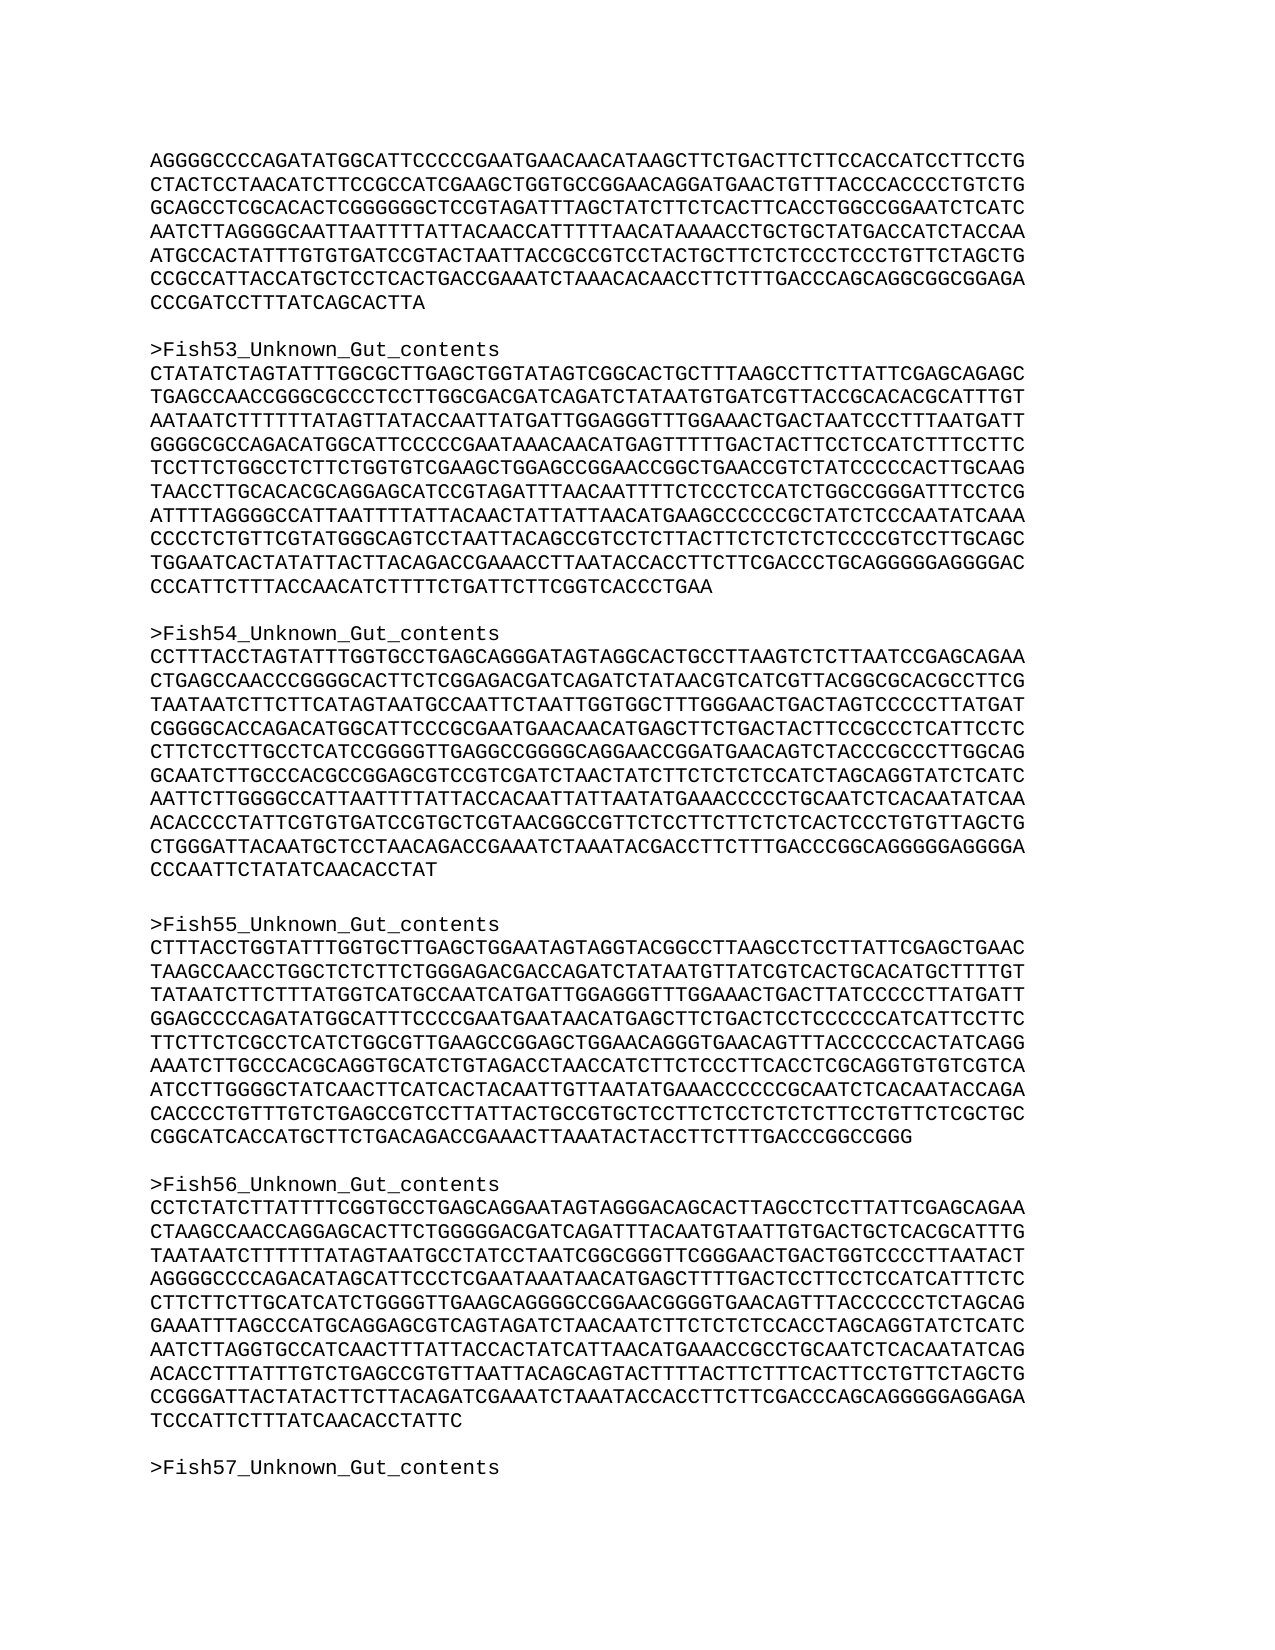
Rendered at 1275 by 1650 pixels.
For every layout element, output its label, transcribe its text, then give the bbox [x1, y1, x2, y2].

text AAATCTTGCCCACGCAGGTGCATCTGTAGACCTAACCATCTTCTCCCTTCACCTCGCAGGTGTGTCGTCA [150, 1055, 1125, 1079]
text TAATAATCTTTTTTATAGTAATGCCTATCCTAATCGGCGGGTTCGGGAACTGACTGGTCCCCTTAATACT [150, 1244, 1125, 1268]
text >Fish56_Unknown_Gut_contents [150, 1174, 1125, 1197]
text ACACCCCTATTCGTGTGATCCGTGCTCGTAACGGCCGTTCTCCTTCTTCTCTCACTCCCTGTGTTAGCTG [150, 812, 1125, 836]
text AATCTTAGGGGCAATTAATTTTATTACAACCATTTTTAACATAAAACCTGCTGCTATGACCATCTACCAA [150, 221, 1125, 244]
text CGGGGCACCAGACATGGCATTCCCGCGAATGAACAACATGAGCTTCTGACTACTTCCGCCCTCATTCCTC [150, 717, 1125, 741]
text ATTTTAGGGGCCATTAATTTTATTACAACTATTATTAACATGAAGCCCCCCGCTATCTCCCAATATCAAA [150, 505, 1125, 528]
text AATCTTAGGTGCCATCAACTTTATTACCACTATCATTAACATGAAACCGCCTGCAATCTCACAATATCAG [150, 1339, 1125, 1363]
text CTACTCCTAACATCTTCCGCCATCGAAGCTGGTGCCGGAACAGGATGAACTGTTTACCCACCCCTGTCTG [150, 174, 1125, 197]
text TTCTTCTCGCCTCATCTGGCGTTGAAGCCGGAGCTGGAACAGGGTGAACAGTTTACCCCCCACTATCAGG [150, 1032, 1125, 1055]
text GCAGCCTCGCACACTCGGGGGGCTCCGTAGATTTAGCTATCTTCTCACTTCACCTGGCCGGAATCTCATC [150, 197, 1125, 221]
text CCGCCATTACCATGCTCCTCACTGACCGAAATCTAAACACAACCTTCTTTGACCCAGCAGGCGGCGGAGA [150, 268, 1125, 292]
text CCCATTCTTTACCAACATCTTTTCTGATTCTTCGGTCACCCTGAA [150, 576, 1125, 599]
text TAAGCCAACCTGGCTCTCTTCTGGGAGACGACCAGATCTATAATGTTATCGTCACTGCACATGCTTTTGT [150, 961, 1125, 984]
text AGGGGCCCCAGATATGGCATTCCCCCGAATGAACAACATAAGCTTCTGACTTCTTCCACCATCCTTCCTG [150, 150, 1125, 174]
text CTTCTTCTTGCATCATCTGGGGTTGAAGCAGGGGCCGGAACGGGGTGAACAGTTTACCCCCCTCTAGCAG [150, 1292, 1125, 1316]
text TATAATCTTCTTTATGGTCATGCCAATCATGATTGGAGGGTTTGGAAACTGACTTATCCCCCTTATGATT [150, 984, 1125, 1008]
text AATAATCTTTTTTATAGTTATACCAATTATGATTGGAGGGTTTGGAAACTGACTAATCCCTTTAATGATT [150, 410, 1125, 434]
text CTATATCTAGTATTTGGCGCTTGAGCTGGTATAGTCGGCACTGCTTTAAGCCTTCTTATTCGAGCAGAGC [150, 363, 1125, 386]
text GGGGCGCCAGACATGGCATTCCCCCGAATAAACAACATGAGTTTTTGACTACTTCCTCCATCTTTCCTTC [150, 434, 1125, 457]
text >Fish54_Unknown_Gut_contents [150, 623, 1125, 647]
text >Fish53_Unknown_Gut_contents [150, 339, 1125, 363]
text ATCCTTGGGGCTATCAACTTCATCACTACAATTGTTAATATGAAACCCCCCGCAATCTCACAATACCAGA [150, 1079, 1125, 1103]
text TCCCATTCTTTATCAACACCTATTC [150, 1410, 1125, 1434]
text CCCAATTCTATATCAACACCTAT [150, 859, 1125, 883]
text TGAGCCAACCGGGCGCCCTCCTTGGCGACGATCAGATCTATAATGTGATCGTTACCGCACACGCATTTGT [150, 386, 1125, 410]
text AATTCTTGGGGCCATTAATTTTATTACCACAATTATTAATATGAAACCCCCTGCAATCTCACAATATCAA [150, 788, 1125, 812]
text TAATAATCTTCTTCATAGTAATGCCAATTCTAATTGGTGGCTTTGGGAACTGACTAGTCCCCCTTATGAT [150, 694, 1125, 717]
text >Fish55_Unknown_Gut_contents [150, 913, 1125, 937]
text CCGGGATTACTATACTTCTTACAGATCGAAATCTAAATACCACCTTCTTCGACCCAGCAGGGGGAGGAGA [150, 1386, 1125, 1410]
text CTTTACCTGGTATTTGGTGCTTGAGCTGGAATAGTAGGTACGGCCTTAAGCCTCCTTATTCGAGCTGAAC [150, 937, 1125, 961]
text CTGGGATTACAATGCTCCTAACAGACCGAAATCTAAATACGACCTTCTTTGACCCGGCAGGGGGAGGGGA [150, 836, 1125, 859]
text CTTCTCCTTGCCTCATCCGGGGTTGAGGCCGGGGCAGGAACCGGATGAACAGTCTACCCGCCCTTGGCAG [150, 741, 1125, 765]
text TCCTTCTGGCCTCTTCTGGTGTCGAAGCTGGAGCCGGAACCGGCTGAACCGTCTATCCCCCACTTGCAAG [150, 457, 1125, 481]
text CTAAGCCAACCAGGAGCACTTCTGGGGGACGATCAGATTTACAATGTAATTGTGACTGCTCACGCATTTG [150, 1221, 1125, 1244]
text CACCCCTGTTTGTCTGAGCCGTCCTTATTACTGCCGTGCTCCTTCTCCTCTCTCTTCCTGTTCTCGCTGC [150, 1103, 1125, 1126]
text GGAGCCCCAGATATGGCATTTCCCCGAATGAATAACATGAGCTTCTGACTCCTCCCCCCATCATTCCTTC [150, 1008, 1125, 1032]
text >Fish57_Unknown_Gut_contents [150, 1457, 1125, 1481]
text CCTCTATCTTATTTTCGGTGCCTGAGCAGGAATAGTAGGGACAGCACTTAGCCTCCTTATTCGAGCAGAA [150, 1197, 1125, 1221]
text ATGCCACTATTTGTGTGATCCGTACTAATTACCGCCGTCCTACTGCTTCTCTCCCTCCCTGTTCTAGCTG [150, 244, 1125, 268]
text CCCGATCCTTTATCAGCACTTA [150, 292, 1125, 316]
text AGGGGCCCCAGACATAGCATTCCCTCGAATAAATAACATGAGCTTTTGACTCCTTCCTCCATCATTTCTC [150, 1268, 1125, 1292]
text CCTTTACCTAGTATTTGGTGCCTGAGCAGGGATAGTAGGCACTGCCTTAAGTCTCTTAATCCGAGCAGAA [150, 647, 1125, 670]
text GCAATCTTGCCCACGCCGGAGCGTCCGTCGATCTAACTATCTTCTCTCTCCATCTAGCAGGTATCTCATC [150, 765, 1125, 788]
text ACACCTTTATTTGTCTGAGCCGTGTTAATTACAGCAGTACTTTTACTTCTTTCACTTCCTGTTCTAGCTG [150, 1363, 1125, 1386]
text TAACCTTGCACACGCAGGAGCATCCGTAGATTTAACAATTTTCTCCCTCCATCTGGCCGGGATTTCCTCG [150, 481, 1125, 505]
text GAAATTTAGCCCATGCAGGAGCGTCAGTAGATCTAACAATCTTCTCTCTCCACCTAGCAGGTATCTCATC [150, 1316, 1125, 1339]
text CCCCTCTGTTCGTATGGGCAGTCCTAATTACAGCCGTCCTCTTACTTCTCTCTCTCCCCGTCCTTGCAGC [150, 528, 1125, 552]
text CGGCATCACCATGCTTCTGACAGACCGAAACTTAAATACTACCTTCTTTGACCCGGCCGGG [150, 1126, 1125, 1150]
text CTGAGCCAACCCGGGGCACTTCTCGGAGACGATCAGATCTATAACGTCATCGTTACGGCGCACGCCTTCG [150, 670, 1125, 694]
text TGGAATCACTATATTACTTACAGACCGAAACCTTAATACCACCTTCTTCGACCCTGCAGGGGGAGGGGAC [150, 552, 1125, 576]
